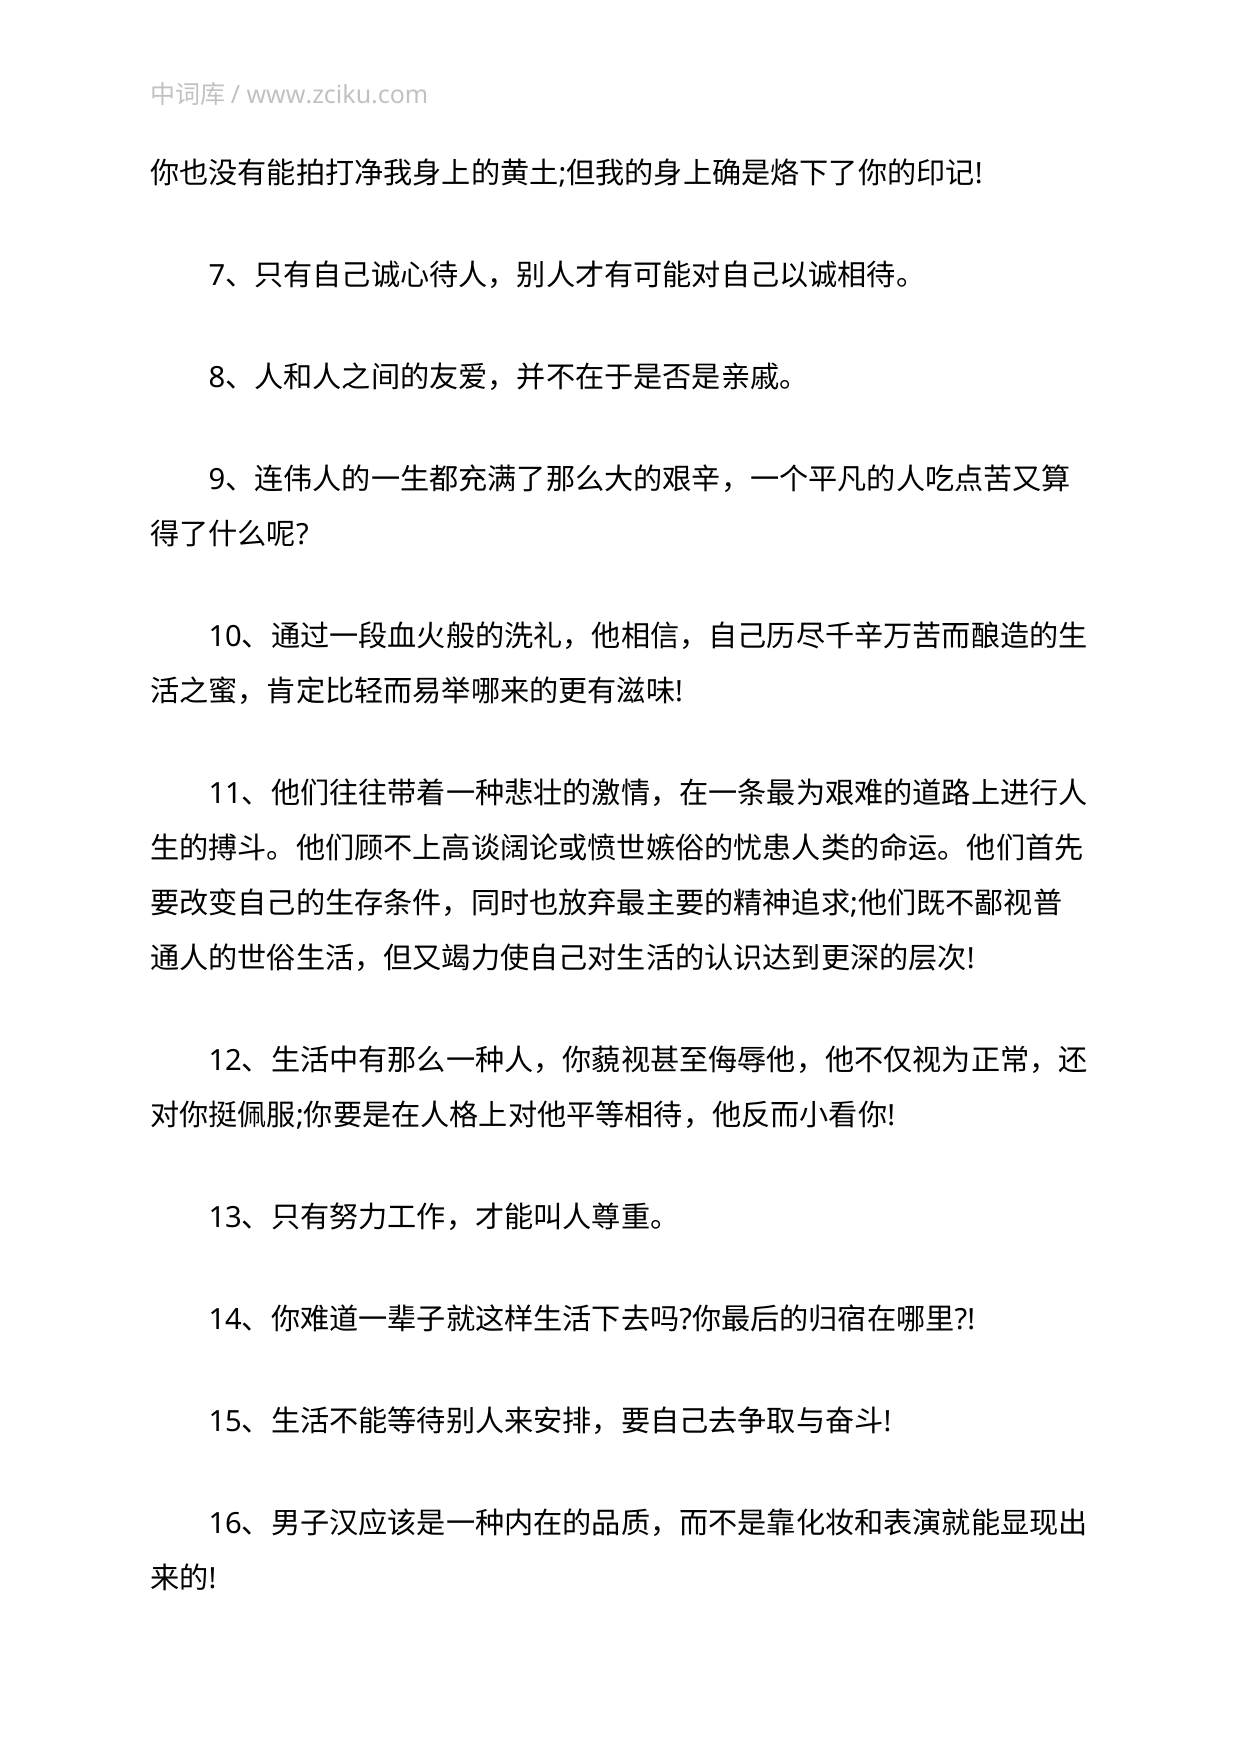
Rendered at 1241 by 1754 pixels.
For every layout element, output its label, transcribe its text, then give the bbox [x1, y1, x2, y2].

text 8、人和人之间的友爱，并不在于是否是亲戚。 [150, 354, 1090, 396]
text 11、他们往往带着一种悲壮的激情，在一条最为艰难的道路上进行人生的搏斗。他们顾不上高谈阔论或愤世嫉俗的忧患人类的命运。他们首先要改变自己的生存条件，同时也放弃最主要的精神追求;他们既不鄙视普通人的世俗生活，但又竭力使自己对生活的认识达到更深的层次! [150, 770, 1090, 977]
text 12、生活中有那么一种人，你藐视甚至侮辱他，他不仅视为正常，还对你挺佩服;你要是在人格上对他平等相待，他反而小看你! [150, 1037, 1090, 1134]
text 13、只有努力工作，才能叫人尊重。 [150, 1194, 1090, 1236]
text 9、连伟人的一生都充满了那么大的艰辛，一个平凡的人吃点苦又算得了什么呢? [150, 456, 1090, 553]
text 16、男子汉应该是一种内在的品质，而不是靠化妆和表演就能显现出来的! [150, 1500, 1090, 1597]
text 15、生活不能等待别人来安排，要自己去争取与奋斗! [150, 1398, 1090, 1440]
text 7、只有自己诚心待人，别人才有可能对自己以诚相待。 [150, 252, 1090, 294]
text 14、你难道一辈子就这样生活下去吗?你最后的归宿在哪里?! [150, 1296, 1090, 1338]
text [150, 150, 1090, 192]
text 10、通过一段血火般的洗礼，他相信，自己历尽千辛万苦而酿造的生活之蜜，肯定比轻而易举哪来的更有滋味! [150, 613, 1090, 710]
